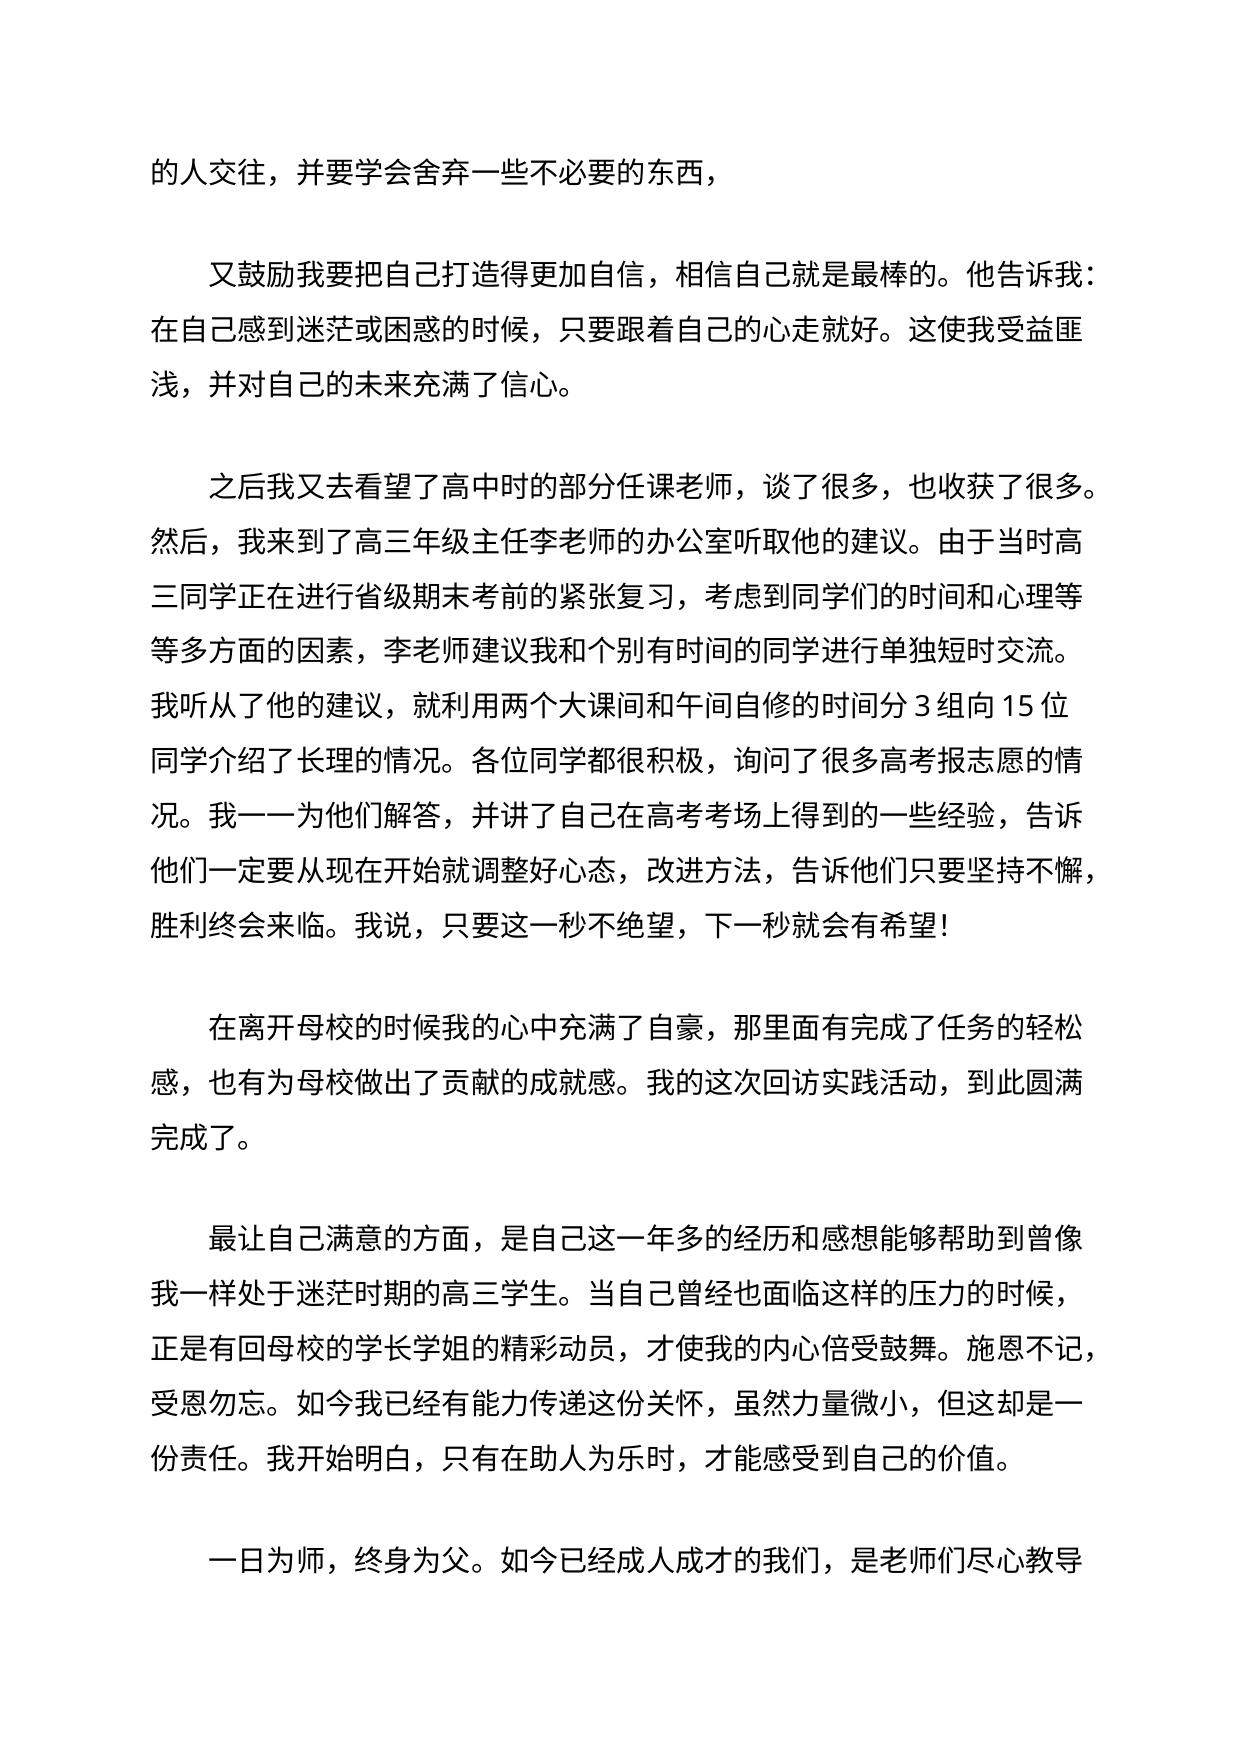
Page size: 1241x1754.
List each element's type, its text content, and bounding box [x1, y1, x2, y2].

text 在离开母校的时候我的心中充满了自豪，那里面有完成了任务的轻松感，也有为母校做出了贡献的成就感。我的这次回访实践活动，到此圆满完成了。 [150, 1004, 1090, 1156]
text 之后我又去看望了高中时的部分任课老师，谈了很多，也收获了很多。然后，我来到了高三年级主任李老师的办公室听取他的建议。由于当时高三同学正在进行省级期末考前的紧张复习，考虑到同学们的时间和心理等等多方面的因素，李老师建议我和个别有时间的同学进行单独短时交流。我听从了他的建议，就利用两个大课间和午间自修的时间分3组向15位同学介绍了长理的情况。各位同学都很积极，询问了很多高考报志愿的情况。我一一为他们解答，并讲了自己在高考考场上得到的一些经验，告诉他们一定要从现在开始就调整好心态，改进方法，告诉他们只要坚持不懈，胜利终会来临。我说，只要这一秒不绝望，下一秒就会有希望！ [150, 463, 1090, 945]
text 最让自己满意的方面，是自己这一年多的经历和感想能够帮助到曾像我一样处于迷茫时期的高三学生。当自己曾经也面临这样的压力的时候，正是有回母校的学长学姐的精彩动员，才使我的内心倍受鼓舞。施恩不记，受恩勿忘。如今我已经有能力传递这份关怀，虽然力量微小，但这却是一份责任。我开始明白，只有在助人为乐时，才能感受到自己的价值。 [150, 1216, 1090, 1478]
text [150, 150, 1090, 192]
text 又鼓励我要把自己打造得更加自信，相信自己就是最棒的。他告诉我：在自己感到迷茫或困惑的时候，只要跟着自己的心走就好。这使我受益匪浅，并对自己的未来充满了信心。 [150, 252, 1090, 404]
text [150, 1537, 1090, 1579]
